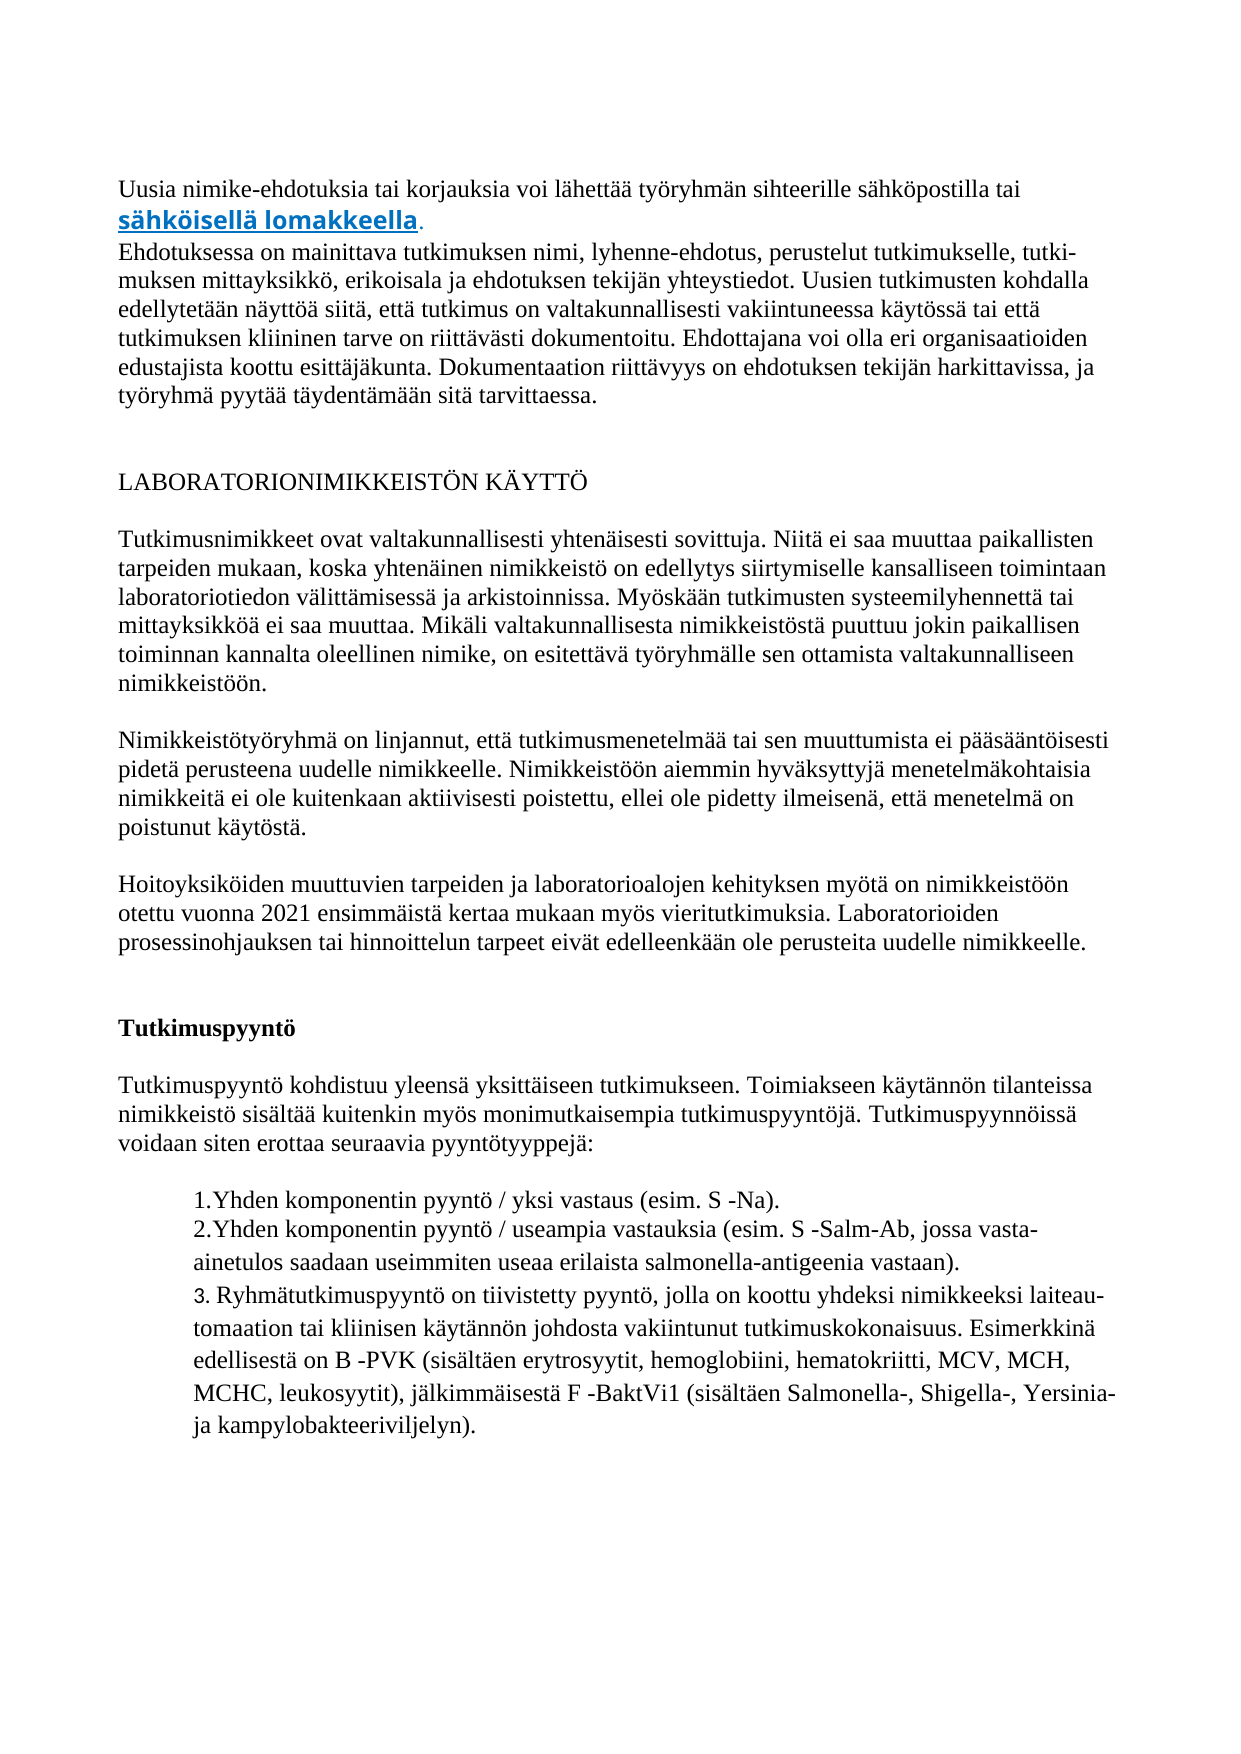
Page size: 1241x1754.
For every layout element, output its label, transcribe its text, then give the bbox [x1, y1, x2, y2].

list Yhden komponentin pyyntö / yksi vastaus (esim. S -Na). [193, 1185, 1130, 1214]
text Ehdotuksessa on mainittava tutkimuksen nimi, lyhenne-ehdotus, perustelut tutkimukselle, tutki- muksen mittayksikkö, erikoisala ja ehdotuksen tekijän yhteystiedot. Uusien tutkimusten kohdalla edellytetään näyttöä siitä, että tutkimus on valtakunnallisesti vakiintuneessa käytössä tai että tutkimuksen kliininen tarve on riittävästi dokumentoitu. Ehdottajana voi olla eri organisaatioiden edustajista koottu esittäjäkunta. Dokumentaation riittävyys on ehdotuksen tekijän harkittavissa, ja työryhmä pyytää täydentämään sitä tarvittaessa. [118, 237, 1115, 409]
text Tutkimuspyyntö kohdistuu yleensä yksittäiseen tutkimukseen. Toimiakseen käytännön tilanteissa nimikkeistö sisältää kuitenkin myös monimutkaisempia tutkimuspyyntöjä. Tutkimuspyynnöissä voidaan siten erottaa seuraavia pyyntötyyppejä: [118, 1070, 1094, 1156]
text Uusia nimike-ehdotuksia tai korjauksia voi lähettää työryhmän sihteerille sähköpostilla tai sähköisellä lomakkeella. [118, 174, 1120, 237]
subtitle Tutkimuspyyntö [118, 1013, 1130, 1042]
text Tutkimusnimikkeet ovat valtakunnallisesti yhtenäisesti sovittuja. Niitä ei saa muuttaa paikallisten tarpeiden mukaan, koska yhtenäinen nimikkeistö on edellytys siirtymiselle kansalliseen toimintaan laboratoriotiedon välittämisessä ja arkistoinnissa. Myöskään tutkimusten systeemilyhennettä tai mittayksikköä ei saa muuttaa. Mikäli valtakunnallisesta nimikkeistöstä puuttuu jokin paikallisen toiminnan kannalta oleellinen nimike, on esitettävä työryhmälle sen ottamista valtakunnalliseen nimikkeistöön. [118, 524, 1108, 697]
list Yhden komponentin pyyntö / useampia vastauksia (esim. S -Salm-Ab, jossa vasta- ainetulos saadaan useimmiten useaa erilaista salmonella-antigeenia vastaan). [193, 1214, 1038, 1276]
text Hoitoyksiköiden muuttuvien tarpeiden ja laboratorioalojen kehityksen myötä on nimikkeistöön otettu vuonna 2021 ensimmäistä kertaa mukaan myös vieritutkimuksia. Laboratorioiden prosessinohjauksen tai hinnoittelun tarpeet eivät edelleenkään ole perusteita uudelle nimikkeelle. [118, 869, 1103, 955]
text LABORATORIONIMIKKEISTÖN KÄYTTÖ [118, 467, 1130, 495]
list Ryhmätutkimuspyyntö on tiivistetty pyyntö, jolla on koottu yhdeksi nimikkeeksi laiteau- tomaation tai kliinisen käytännön johdosta vakiintunut tutkimuskokonaisuus. Esimerkkinä edellisestä on B -PVK (sisältäen erytrosyytit, hemoglobiini, hematokriitti, MCV, MCH, MCHC, leukosyytit), jälkimmäisestä F -BaktVi1 (sisältäen Salmonella-, Shigella-, Yersinia- ja kampylobakteeriviljelyn). [193, 1281, 1117, 1439]
text Nimikkeistötyöryhmä on linjannut, että tutkimusmenetelmää tai sen muuttumista ei pääsääntöisesti pidetä perusteena uudelle nimikkeelle. Nimikkeistöön aiemmin hyväksyttyjä menetelmäkohtaisia nimikkeitä ei ole kuitenkaan aktiivisesti poistettu, ellei ole pidetty ilmeisenä, että menetelmä on poistunut käytöstä. [118, 725, 1111, 840]
